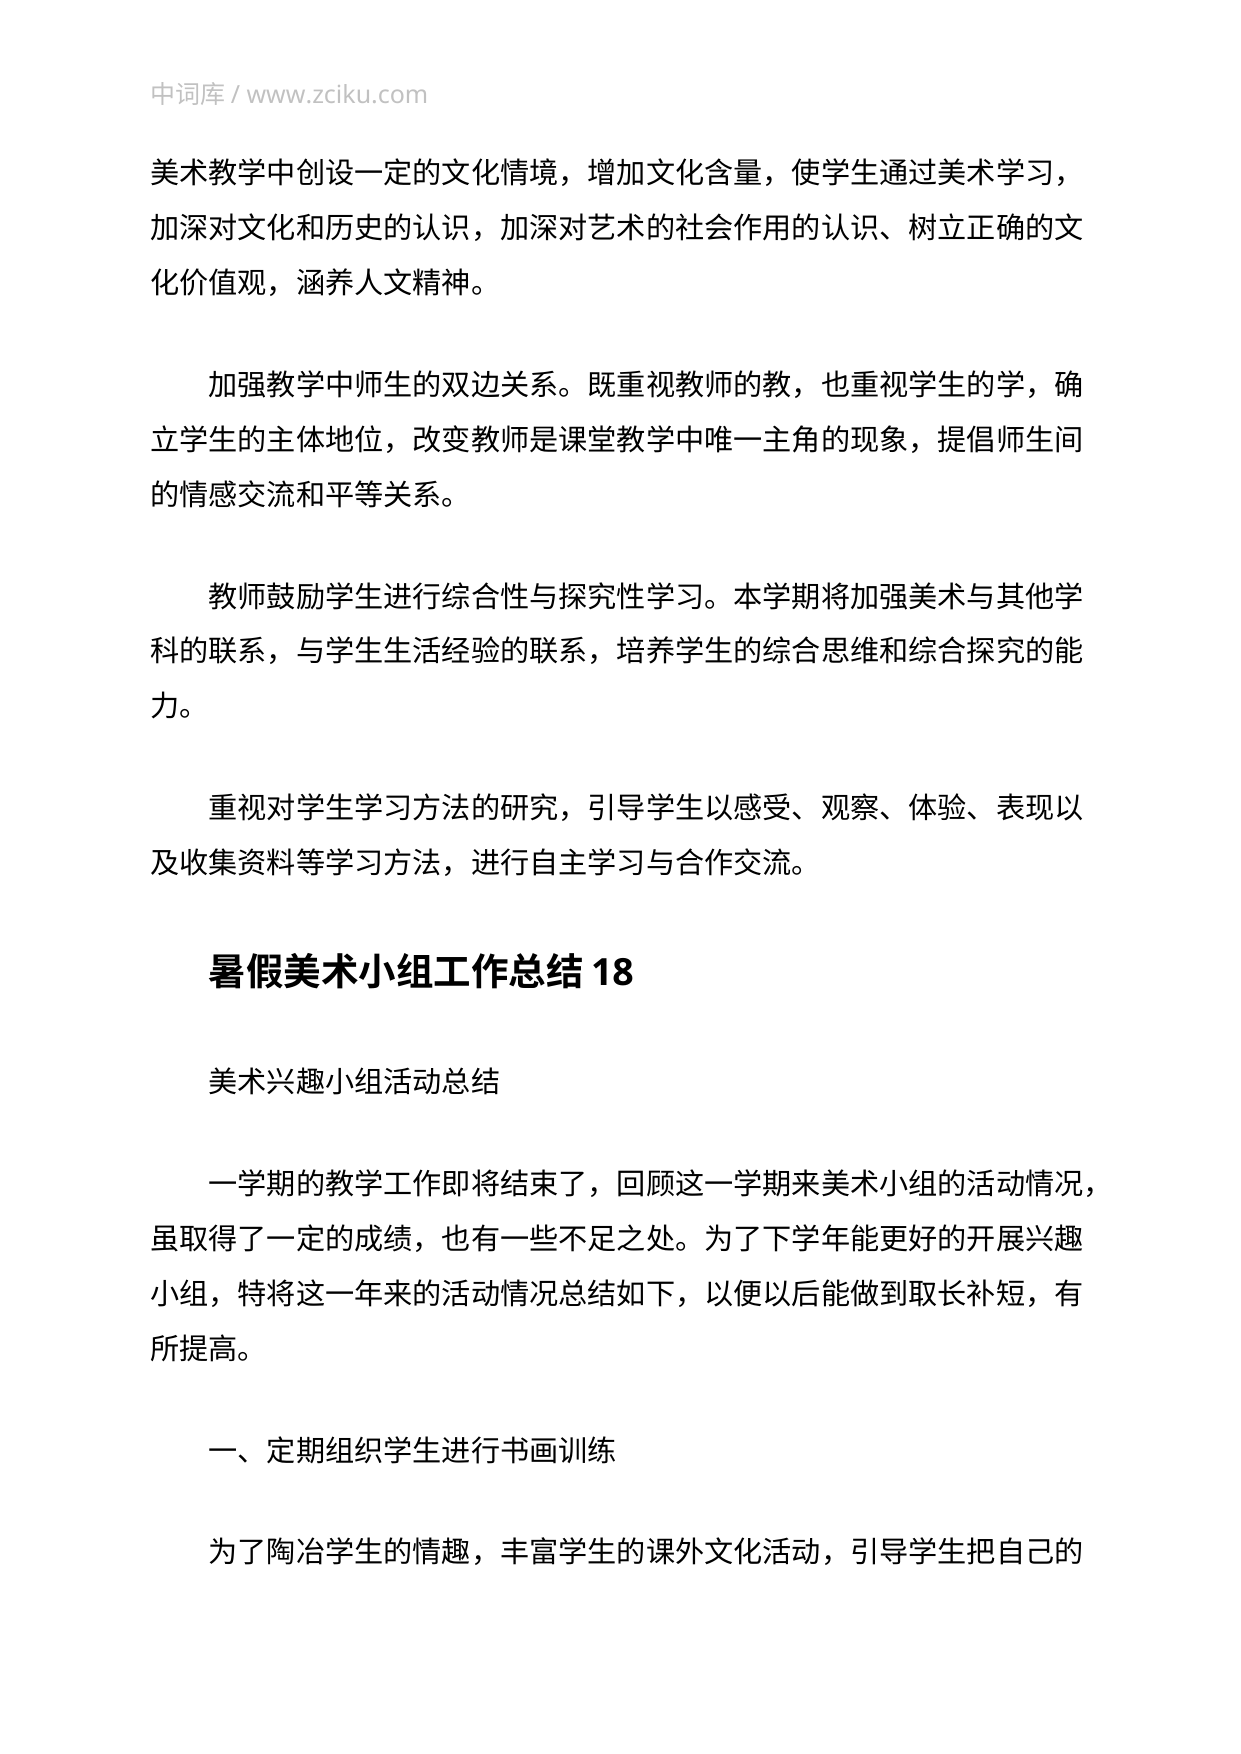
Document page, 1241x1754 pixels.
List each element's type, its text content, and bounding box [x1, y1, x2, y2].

text 一学期的教学工作即将结束了，回顾这一学期来美术小组的活动情况，虽取得了一定的成绩，也有一些不足之处。为了下学年能更好的开展兴趣小组，特将这一年来的活动情况总结如下，以便以后能做到取长补短，有所提高。 [150, 1161, 1090, 1368]
text 一、定期组织学生进行书画训练 [150, 1427, 1090, 1469]
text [150, 1529, 1090, 1571]
text 加强教学中师生的双边关系。既重视教师的教，也重视学生的学，确立学生的主体地位，改变教师是课堂教学中唯一主角的现象，提倡师生间的情感交流和平等关系。 [150, 362, 1090, 514]
text 美术兴趣小组活动总结 [150, 1059, 1090, 1101]
text 重视对学生学习方法的研究，引导学生以感受、观察、体验、表现以及收集资料等学习方法，进行自主学习与合作交流。 [150, 785, 1090, 882]
text 教师鼓励学生进行综合性与探究性学习。本学期将加强美术与其他学科的联系，与学生生活经验的联系，培养学生的综合思维和综合探究的能力。 [150, 573, 1090, 725]
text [150, 150, 1090, 302]
text 暑假美术小组工作总结18 [150, 941, 1090, 996]
